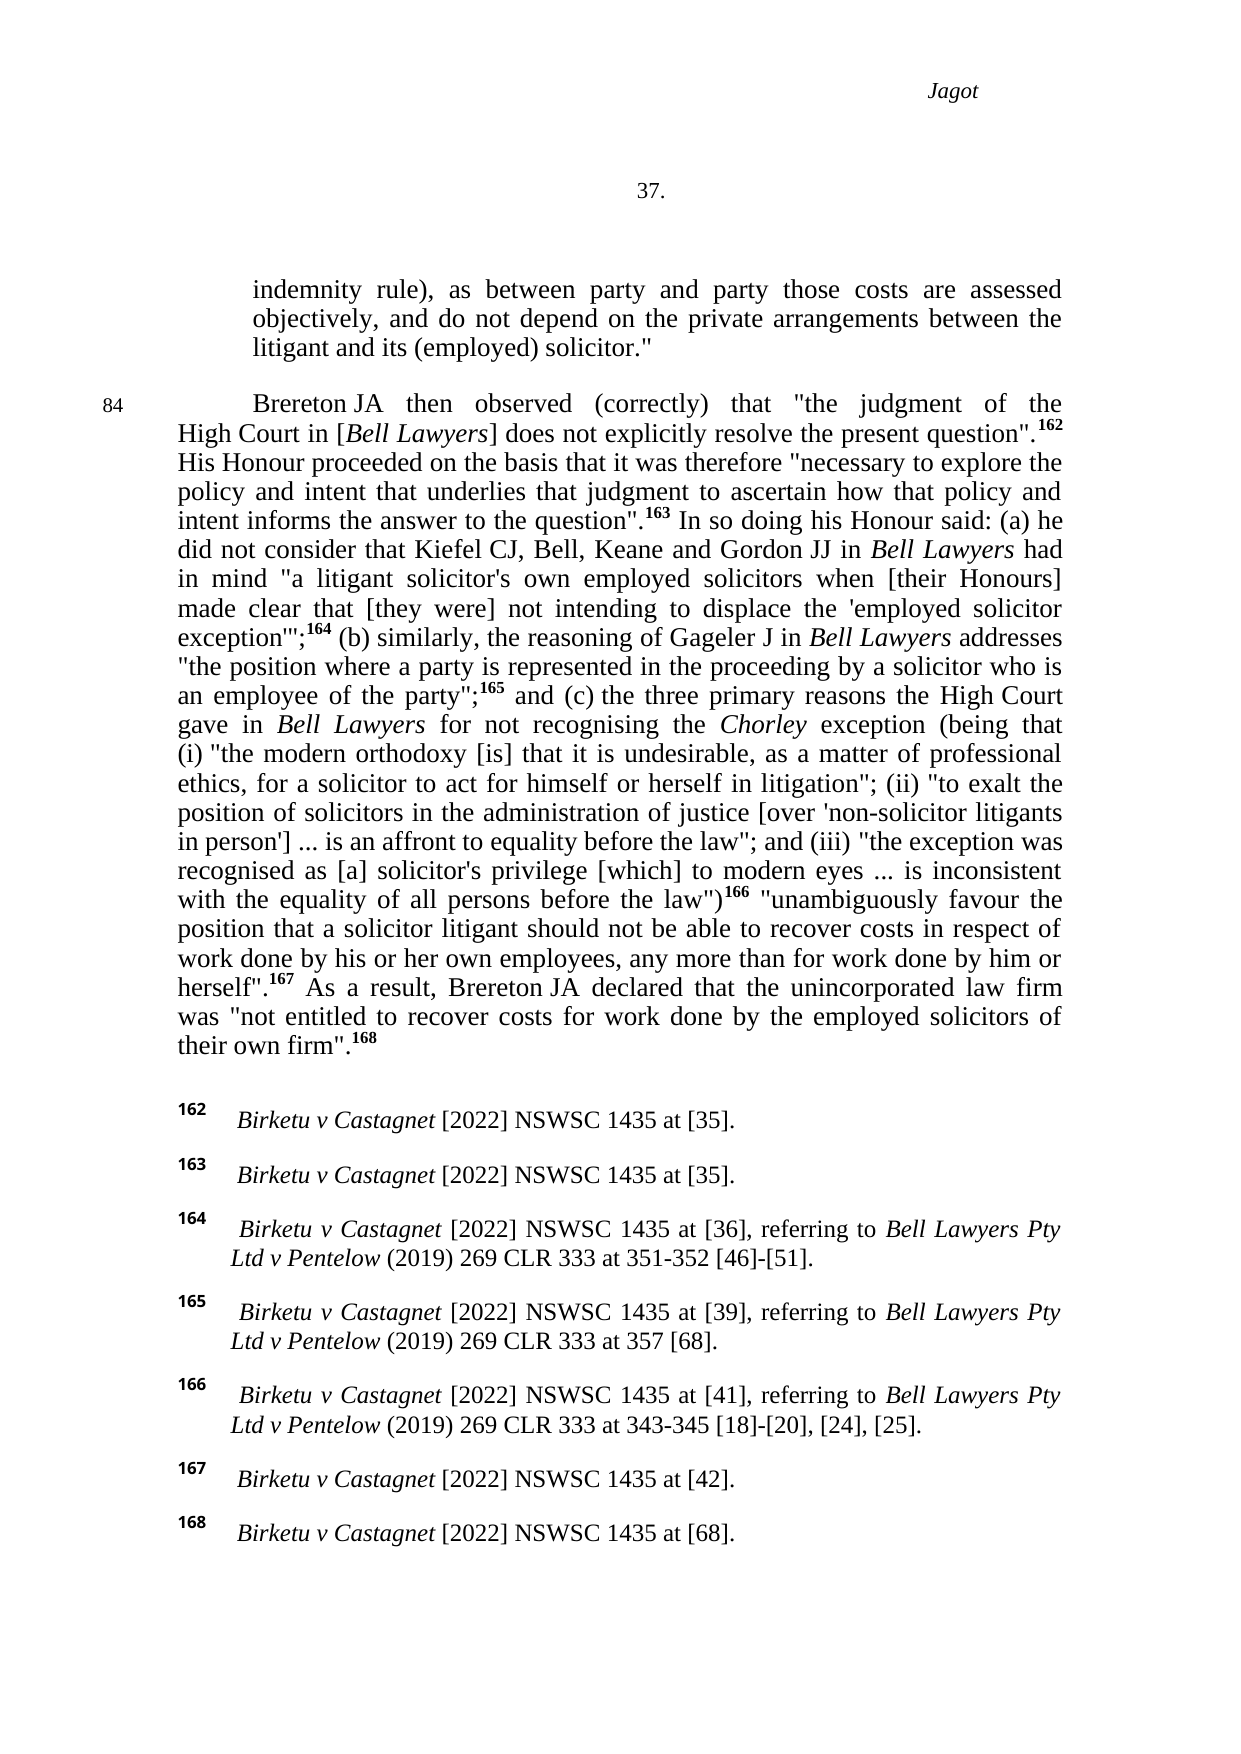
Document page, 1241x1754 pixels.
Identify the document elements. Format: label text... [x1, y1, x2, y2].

text "These cases show that the rationale for the 'employed solicitor exception' [to the general rule that a 'self-represented' party cannot recover as costs the money equivalent to the value of the party's time in the conduct of the proceeding] is that a party entitled to the costs of litigation who is represented by a solicitor is entitled to recover the costs of engaging a solicitor; that entitlement is unaffected by the circumstance that the solicitor is a salaried employee of the party as distinct from a conventionally retained independent solicitor; and (arguably subject to the indemnity rule), as between party and party those costs are assessed objectively, and do not depend on the private arrangements between the litigant and its (employed) solicitor." [252, 275, 1063, 362]
list Brereton JA then observed (correctly) that "the judgment of the High Court in [Bell Lawyers] does not explicitly resolve the present question". His Honour proceeded on the basis that it was therefore "necessary to explore the policy and intent that underlies that judgment to ascertain how that policy and intent informs the answer to the question". In so doing his Honour said: (a) he did not consider that Kiefel CJ, Bell, Keane and Gordon JJ in Bell Lawyers had in mind "a litigant solicitor's own employed solicitors when [their Honours] made clear that [they were] not intending to displace the 'employed solicitor exception'"; (b) similarly, the reasoning of Gageler J in Bell Lawyers addresses "the position where a party is represented in the proceeding by a solicitor who is an employee of the party"; and (c) the three primary reasons the High Court gave in Bell Lawyers for not recognising the Chorley exception (being that (i) "the modern orthodoxy [is] that it is undesirable, as a matter of professional ethics, for a solicitor to act for himself or herself in litigation"; (ii) "to exalt the position of solicitors in the administration of justice [over 'non-solicitor litigants in person'] ... is an affront to equality before the law"; and (iii) "the exception was recognised as [a] solicitor's privilege [which] to modern eyes ... is inconsistent with the equality of all persons before the law") "unambiguously favour the position that a solicitor litigant should not be able to recover costs in respect of work done by his or her own employees, any more than for work done by him or herself". As a result, Brereton JA declared that the unincorporated law firm was "not entitled to recover costs for work done by the employed solicitors of their own firm". [102, 389, 1063, 1060]
